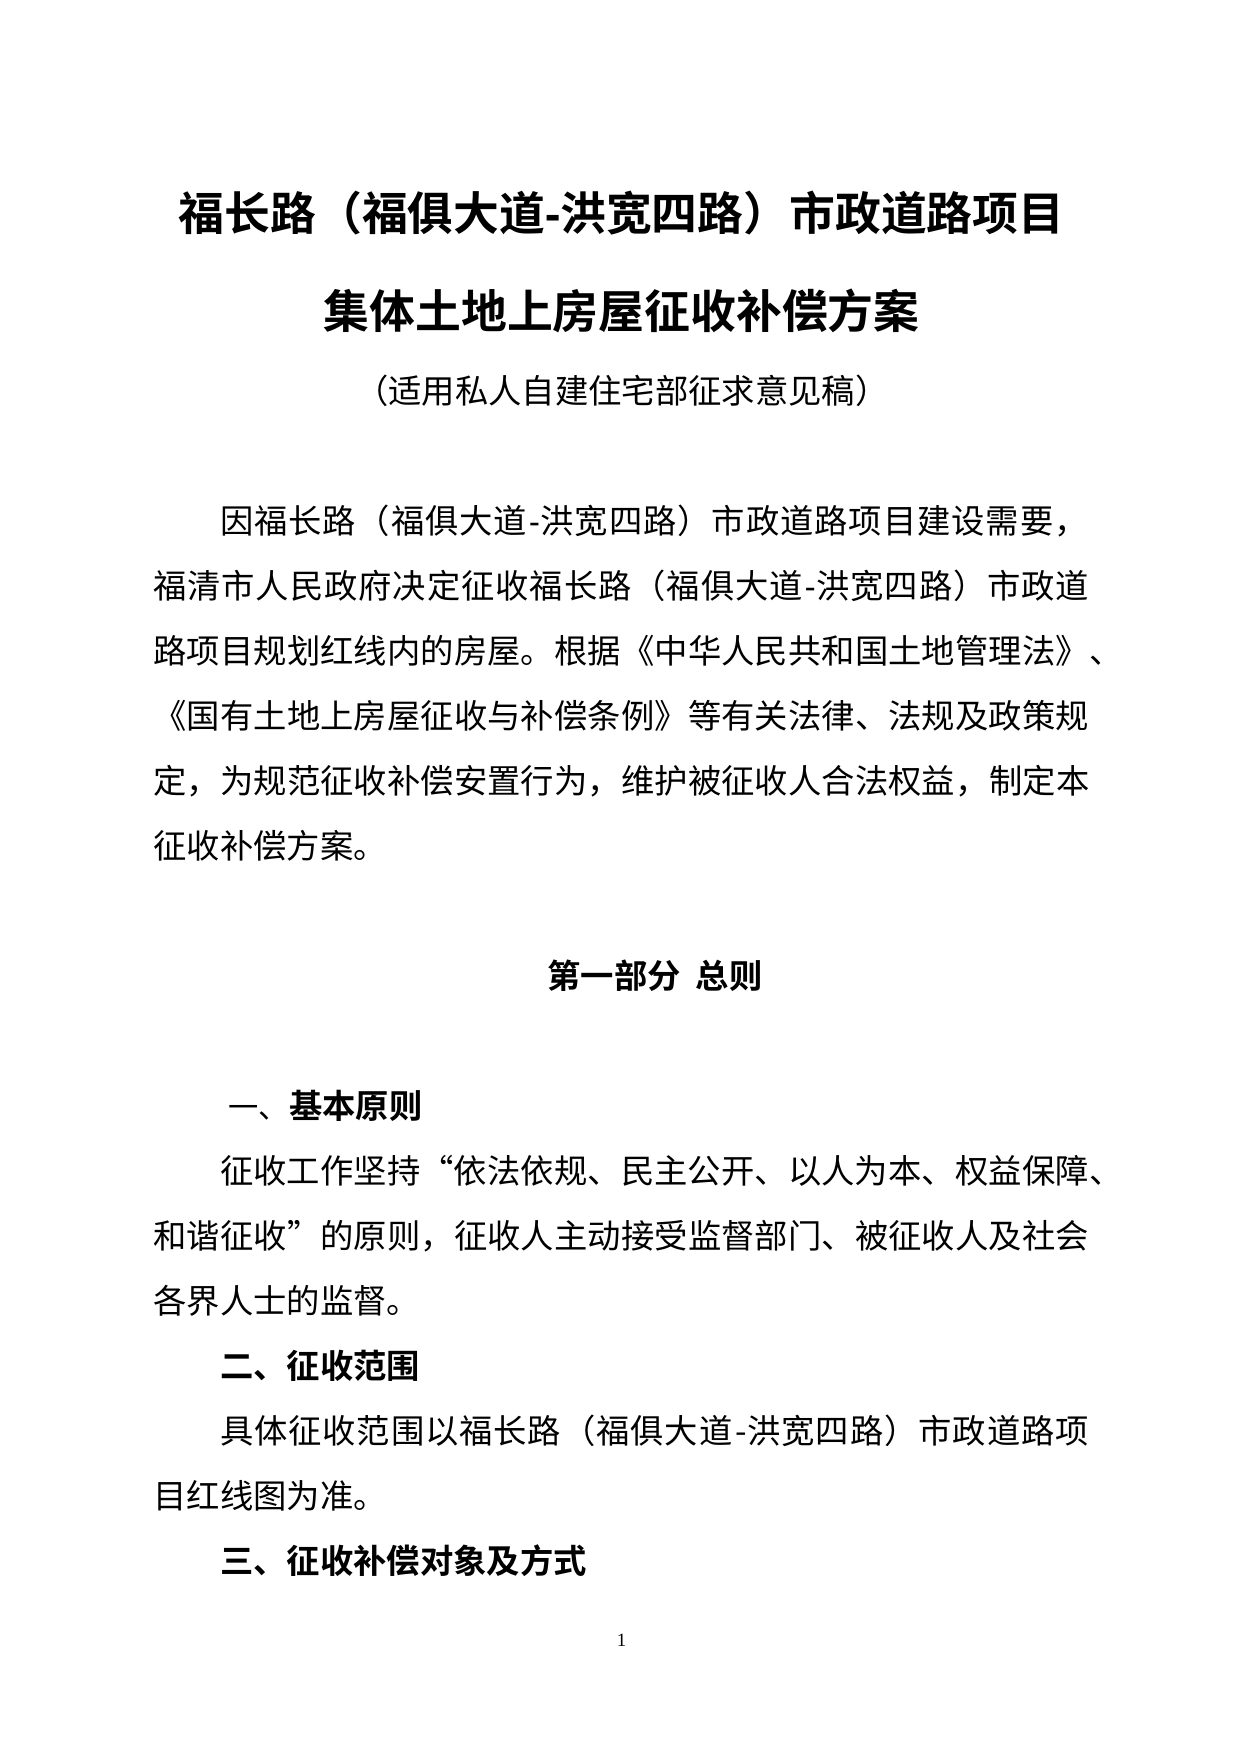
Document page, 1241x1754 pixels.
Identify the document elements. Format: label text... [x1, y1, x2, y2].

text 征收工作坚持“依法依规、民主公开、以人为本、权益保障、和谐征收”的原则，征收人主动接受监督部门、被征收人及社会各界人士的监督。 [153, 1137, 1089, 1332]
text 三、征收补偿对象及方式 [153, 1527, 1089, 1592]
text 集体土地上房屋征收补偿方案 [153, 259, 1089, 357]
text 二、征收范围 [153, 1332, 1089, 1397]
text 一、基本原则 [153, 1072, 1089, 1137]
text （适用私人自建住宅部征求意见稿） [153, 357, 1089, 422]
text 第一部分 总则 [153, 942, 1089, 1007]
text 具体征收范围以福长路（福俱大道-洪宽四路）市政道路项目红线图为准。 [153, 1397, 1089, 1527]
text 因福长路（福俱大道-洪宽四路）市政道路项目建设需要，福清市人民政府决定征收福长路（福俱大道-洪宽四路）市政道路项目规划红线内的房屋。根据《中华人民共和国土地管理法》、《国有土地上房屋征收与补偿条例》等有关法律、法规及政策规定，为规范征收补偿安置行为，维护被征收人合法权益，制定本征收补偿方案。 [153, 487, 1089, 877]
text 福长路（福俱大道-洪宽四路）市政道路项目 [153, 162, 1089, 259]
